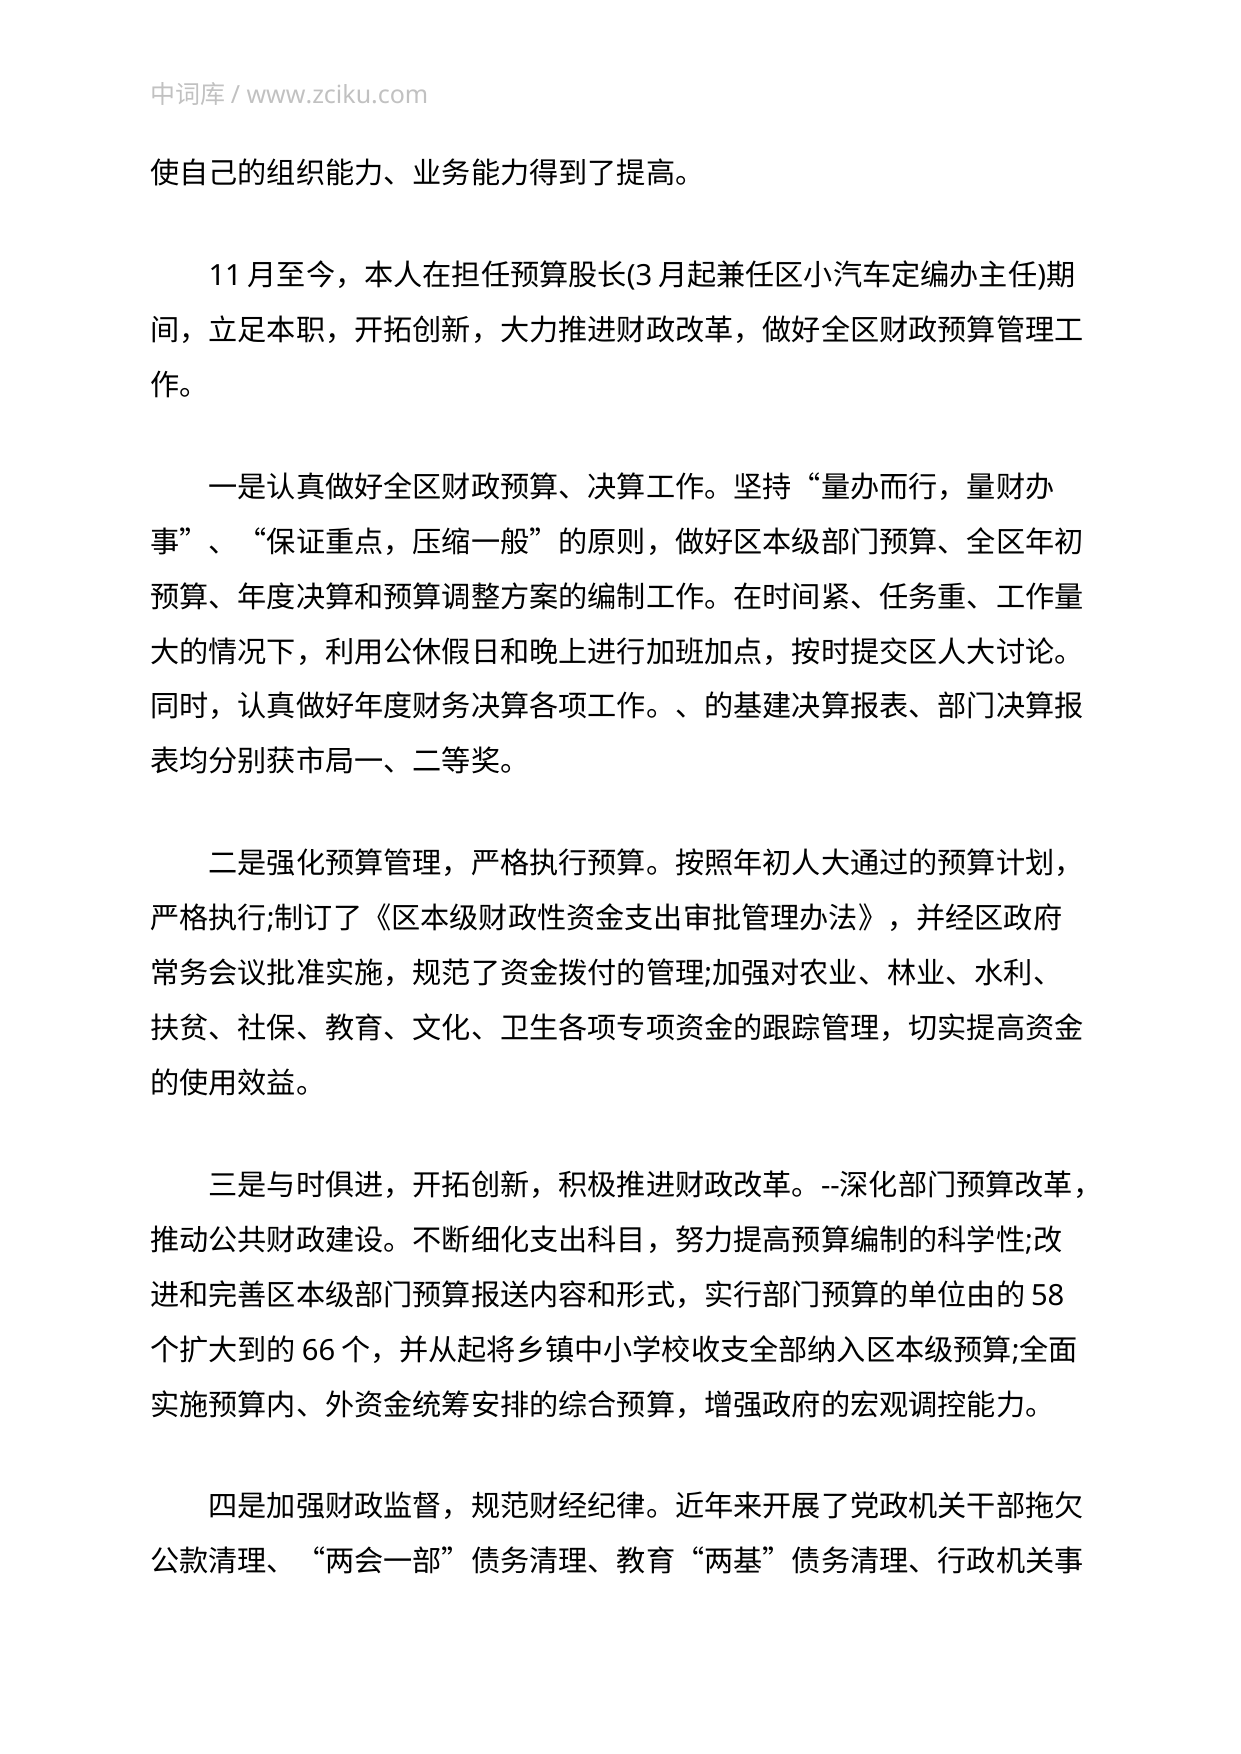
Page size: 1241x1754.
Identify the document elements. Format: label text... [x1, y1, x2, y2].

text 二是强化预算管理，严格执行预算。按照年初人大通过的预算计划，严格执行;制订了《区本级财政性资金支出审批管理办法》，并经区政府常务会议批准实施，规范了资金拨付的管理;加强对农业、林业、水利、扶贫、社保、教育、文化、卫生各项专项资金的跟踪管理，切实提高资金的使用效益。 [150, 840, 1090, 1102]
text 三是与时俱进，开拓创新，积极推进财政改革。--深化部门预算改革，推动公共财政建设。不断细化支出科目，努力提高预算编制的科学性;改进和完善区本级部门预算报送内容和形式，实行部门预算的单位由的58个扩大到的66个，并从起将乡镇中小学校收支全部纳入区本级预算;全面实施预算内、外资金统筹安排的综合预算，增强政府的宏观调控能力。 [150, 1161, 1090, 1423]
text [150, 1483, 1090, 1580]
text 一是认真做好全区财政预算、决算工作。坚持“量办而行，量财办事”、“保证重点，压缩一般”的原则，做好区本级部门预算、全区年初预算、年度决算和预算调整方案的编制工作。在时间紧、任务重、工作量大的情况下，利用公休假日和晚上进行加班加点，按时提交区人大讨论。同时，认真做好年度财务决算各项工作。、的基建决算报表、部门决算报表均分别获市局一、二等奖。 [150, 463, 1090, 780]
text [150, 150, 1090, 192]
text 11月至今，本人在担任预算股长(3月起兼任区小汽车定编办主任)期间，立足本职，开拓创新，大力推进财政改革，做好全区财政预算管理工作。 [150, 252, 1090, 404]
